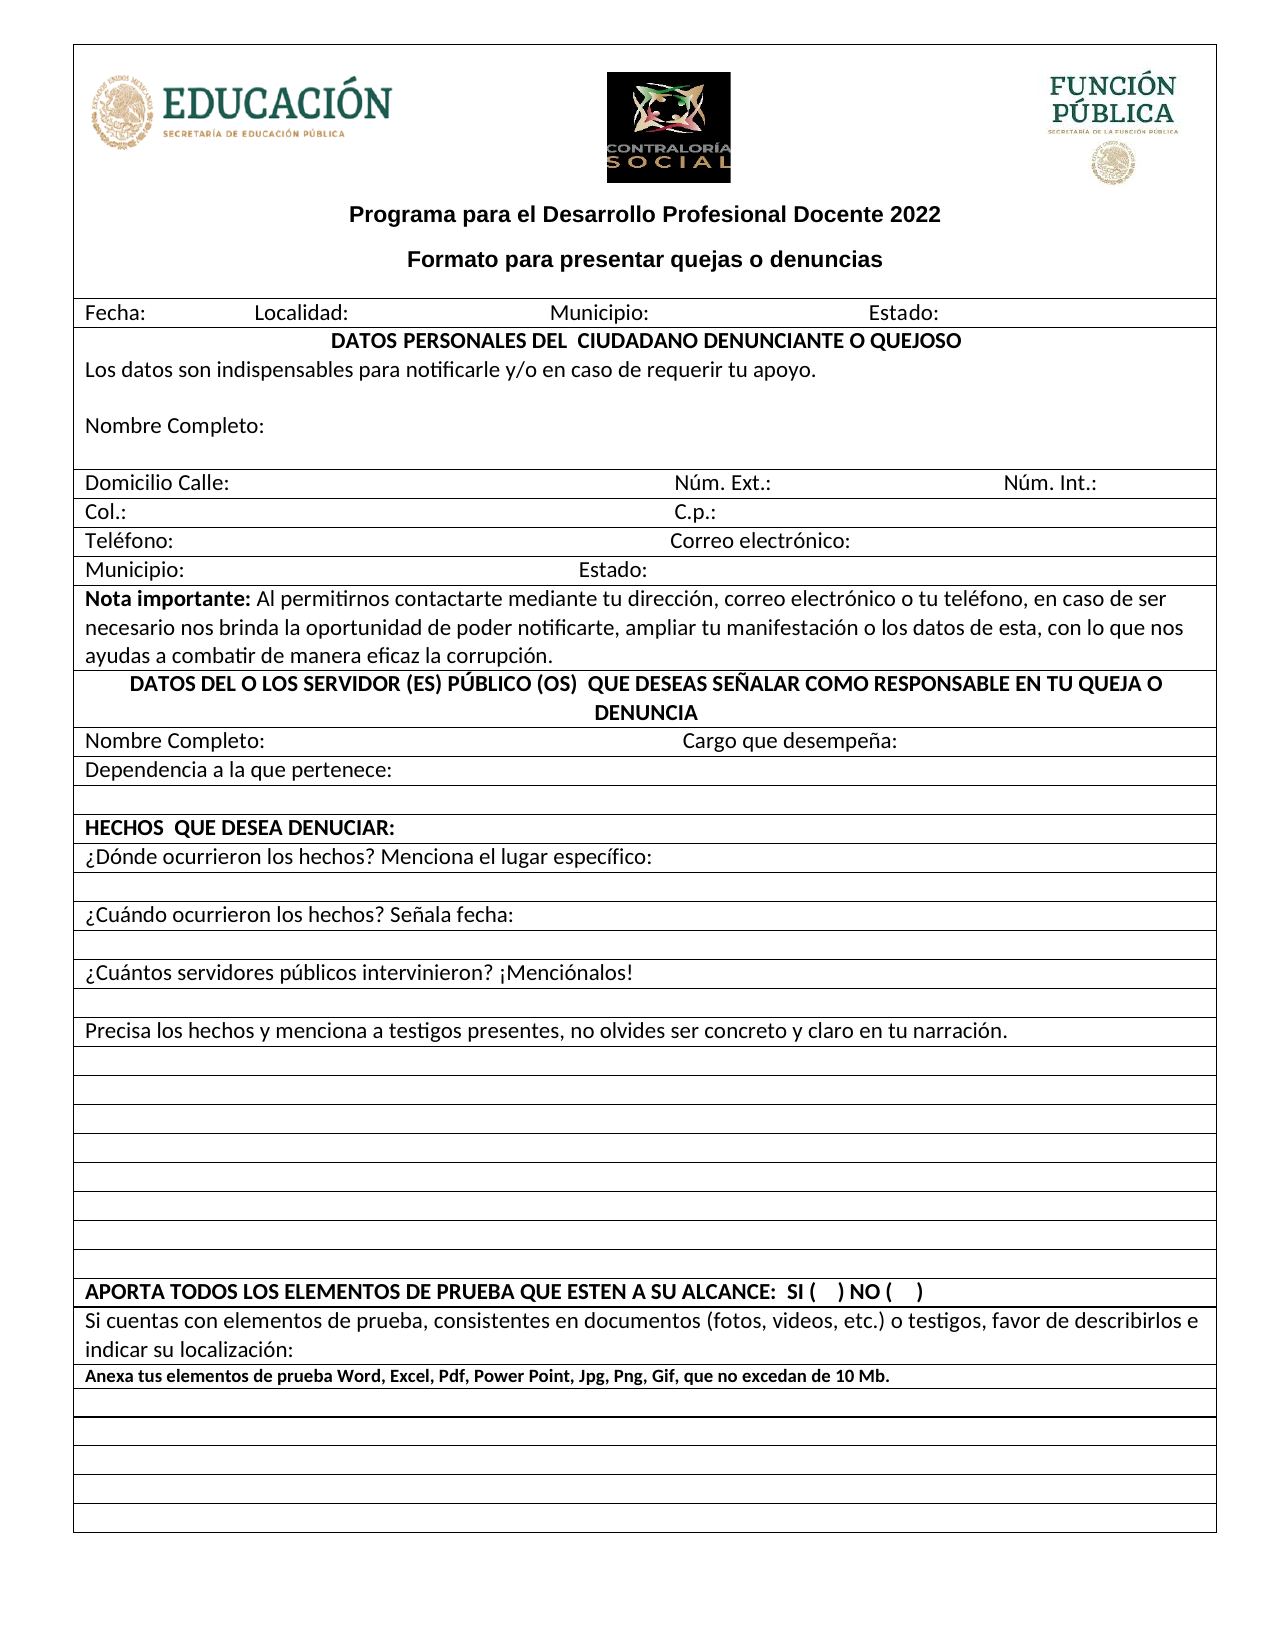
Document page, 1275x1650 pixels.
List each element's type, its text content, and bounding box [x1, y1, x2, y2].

table_cell Municipio: Estado: [74, 557, 1216, 584]
table_cell APORTA TODOS LOS ELEMENTOS DE PRUEBA QUE ESTEN A SU ALCANCE: SI ( ) NO ( ) [74, 1279, 1216, 1306]
table_cell DATOS DEL O LOS SERVIDOR (ES) PÚBLICO (OS) QUE DESEAS SEÑALAR COMO RESPONSABLE EN TU QUEJA O DENUNCIA [74, 671, 1216, 727]
table_cell [74, 786, 1216, 814]
table_cell DATOS PERSONALES DEL CIUDADANO DENUNCIANTE O QUEJOSO Los datos son indispensables para notificarle y/o en caso de requerir tu apoyo. Nombre Completo: [74, 328, 1216, 468]
table_cell Teléfono: Correo electrónico: [74, 528, 1216, 556]
table_cell [74, 989, 1216, 1017]
picture [607, 72, 731, 183]
table_cell ¿Dónde ocurrieron los hechos? Menciona el lugar específico: [74, 844, 1216, 872]
table_cell Nombre Completo: Cargo que desempeña: [74, 728, 1216, 756]
table_cell [74, 1105, 1216, 1133]
picture [1031, 61, 1194, 192]
table_cell Dependencia a la que pertenece: [74, 757, 1216, 785]
table_cell Fecha: Localidad: Municipio: Estado: [74, 299, 1216, 327]
table_cell Anexa tus elementos de prueba Word, Excel, Pdf, Power Point, Jpg, Png, Gif, que no excedan de 10 Mb. [74, 1365, 1216, 1387]
table_cell Domicilio Calle: Núm. Ext.: Núm. Int.: [74, 470, 1216, 498]
table_cell [74, 1192, 1216, 1219]
table_cell [74, 873, 1216, 901]
table_cell [74, 931, 1216, 958]
table_cell Nota importante: Al permitirnos contactarte mediante tu dirección, correo electrónico o tu teléfono, en caso de ser necesario nos brinda la oportunidad de poder notificarte, ampliar tu manifestación o los datos de esta, con lo que nos ayudas a combatir de manera eficaz la corrupción. [74, 586, 1216, 670]
table_cell [74, 1047, 1216, 1075]
table_header Programa para el Desarrollo Profesional Docente 2022 Formato para presentar quejas o denuncias [74, 45, 1216, 298]
table_cell HECHOS QUE DESEA DENUCIAR: [74, 815, 1216, 843]
table_cell [74, 1446, 1216, 1474]
table_cell Col.: C.p.: [74, 499, 1216, 527]
table_cell ¿Cuándo ocurrieron los hechos? Señala fecha: [74, 902, 1216, 929]
table_cell [74, 1163, 1216, 1191]
table_cell [74, 1418, 1216, 1445]
table_cell [74, 1475, 1216, 1503]
table_cell [74, 1134, 1216, 1162]
table_cell Si cuentas con elementos de prueba, consistentes en documentos (fotos, videos, etc.) o testigos, favor de describirlos e indicar su localización: [74, 1308, 1216, 1363]
table_cell [74, 1221, 1216, 1248]
table_cell [74, 1076, 1216, 1104]
table_cell ¿Cuántos servidores públicos intervinieron? ¡Menciónalos! [74, 960, 1216, 987]
table_cell [74, 1250, 1216, 1277]
table_cell Precisa los hechos y menciona a testigos presentes, no olvides ser concreto y claro en tu narración. [74, 1018, 1216, 1046]
table_cell [74, 1389, 1216, 1416]
table_cell [74, 1504, 1216, 1532]
